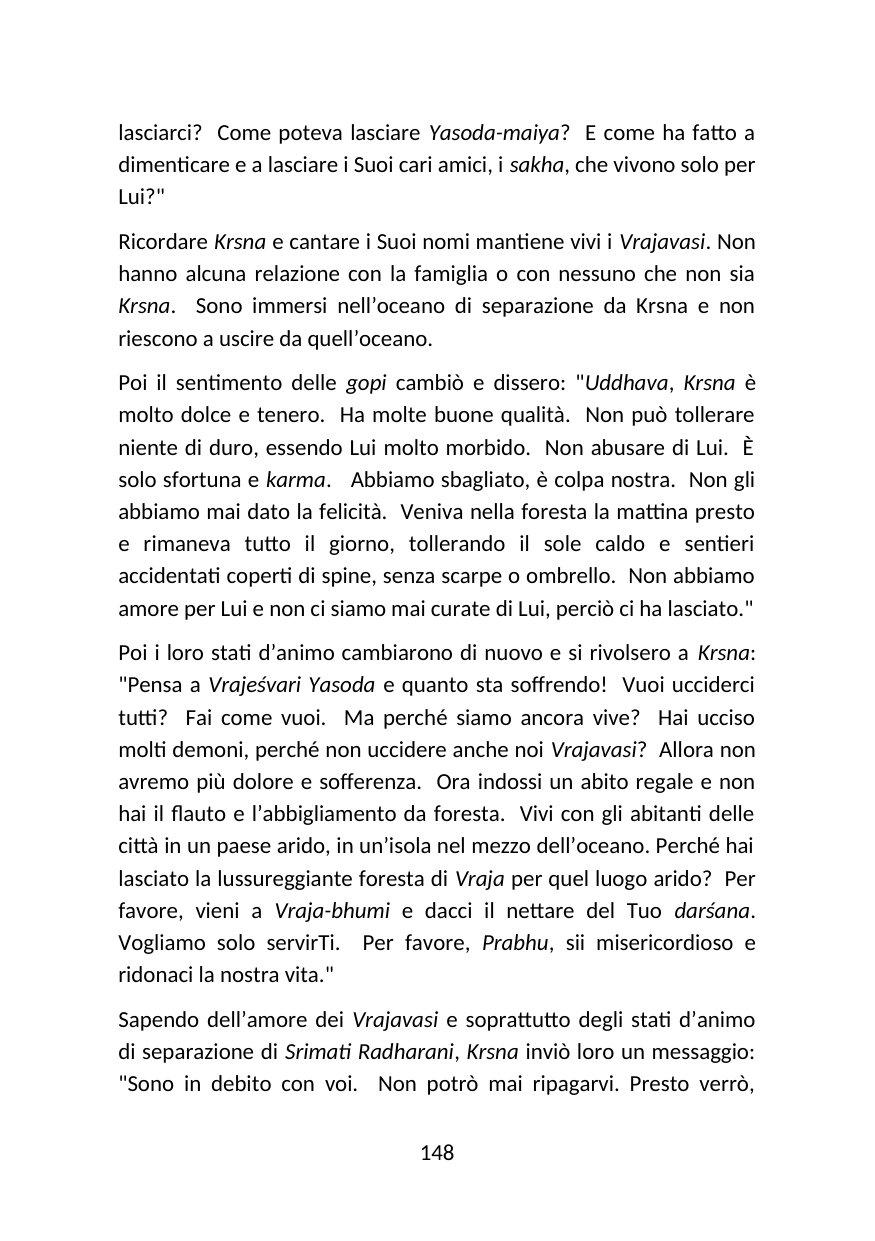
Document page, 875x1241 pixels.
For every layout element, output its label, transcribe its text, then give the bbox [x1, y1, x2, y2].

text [118, 118, 756, 211]
text Poi i loro stati d’animo cambiarono di nuovo e si rivolsero a Krsna: "Pensa a Vrajeśvari Yasoda e quanto sta soffrendo! Vuoi ucciderci tutti? Fai come vuoi. Ma perché siamo ancora vive? Hai ucciso molti demoni, perché non uccidere anche noi Vrajavasi? Allora non avremo più dolore e sofferenza. Ora indossi un abito regale e non hai il flauto e l’abbigliamento da foresta. Vivi con gli abitanti delle città in un paese arido, in un’isola nel mezzo dell’oceano. Perché hai lasciato la lussureggiante foresta di Vraja per quel luogo arido? Per favore, vieni a Vraja-bhumi e dacci il nettare del Tuo darśana. Vogliamo solo servirTi. Per favore, Prabhu, sii misericordioso e ridonaci la nostra vita." [118, 638, 756, 988]
text Ricordare Krsna e cantare i Suoi nomi mantiene vivi i Vrajavasi. Non hanno alcuna relazione con la famiglia o con nessuno che non sia Krsna. Sono immersi nell’oceano di separazione da Krsna e non riescono a uscire da quell’oceano. [118, 227, 756, 352]
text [118, 1005, 756, 1097]
text Poi il sentimento delle gopi cambiò e dissero: "Uddhava, Krsna è molto dolce e tenero. Ha molte buone qualità. Non può tollerare niente di duro, essendo Lui molto morbido. Non abusare di Lui. È solo sfortuna e karma. Abbiamo sbagliato, è colpa nostra. Non gli abbiamo mai dato la felicità. Veniva nella foresta la mattina presto e rimaneva tutto il giorno, tollerando il sole caldo e sentieri accidentati coperti di spine, senza scarpe o ombrello. Non abbiamo amore per Lui e non ci siamo mai curate di Lui, perciò ci ha lasciato." [118, 368, 756, 622]
